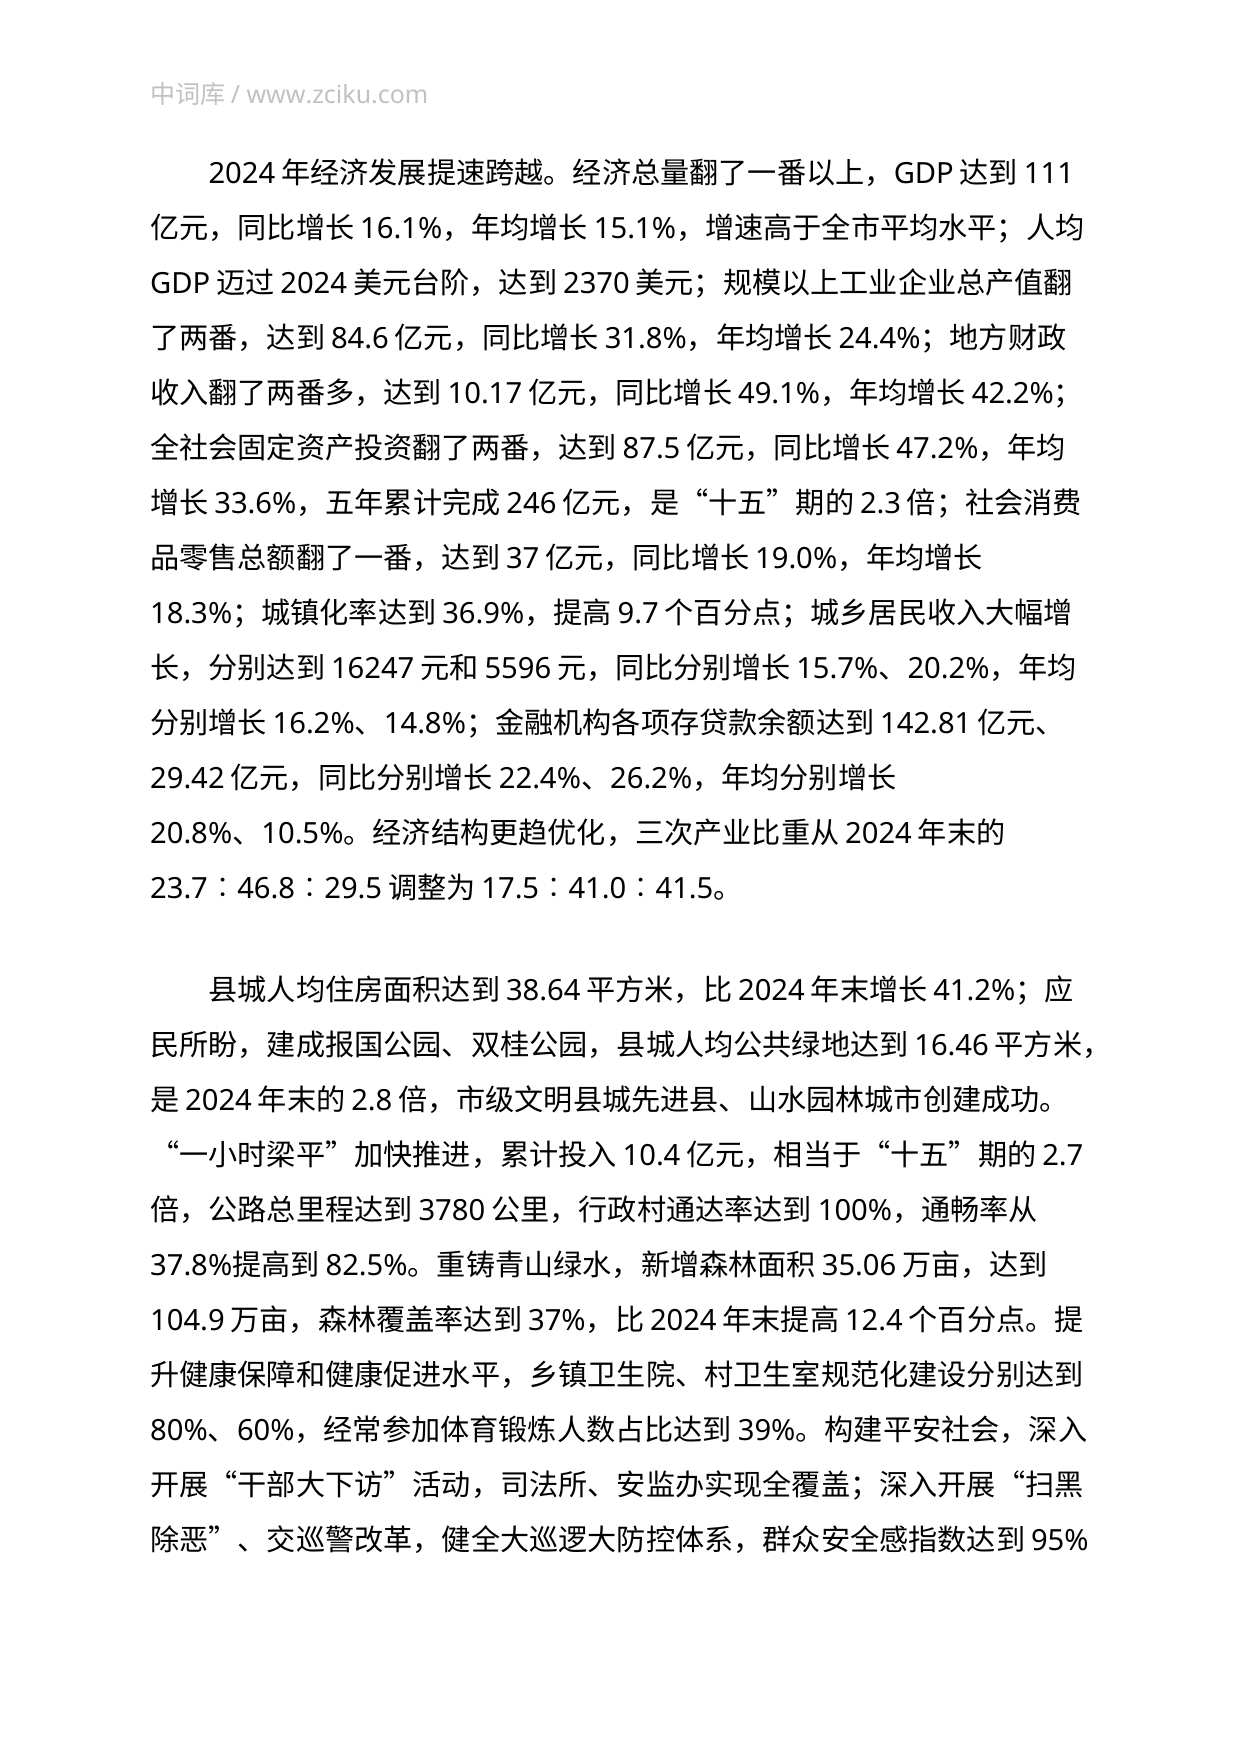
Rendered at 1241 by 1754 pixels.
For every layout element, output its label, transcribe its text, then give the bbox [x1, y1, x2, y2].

text 2024年经济发展提速跨越。经济总量翻了一番以上，GDP达到111亿元，同比增长16.1%，年均增长15.1%，增速高于全市平均水平；人均GDP迈过2024美元台阶，达到2370美元；规模以上工业企业总产值翻了两番，达到84.6亿元，同比增长31.8%，年均增长24.4%；地方财政收入翻了两番多，达到10.17亿元，同比增长49.1%，年均增长42.2%；全社会固定资产投资翻了两番，达到87.5亿元，同比增长47.2%，年均增长33.6%，五年累计完成246亿元，是“十五”期的2.3倍；社会消费品零售总额翻了一番，达到37亿元，同比增长19.0%，年均增长18.3%；城镇化率达到36.9%，提高9.7个百分点；城乡居民收入大幅增长，分别达到16247元和5596元，同比分别增长15.7%、20.2%，年均分别增长16.2%、14.8%；金融机构各项存贷款余额达到142.81亿元、29.42亿元，同比分别增长22.4%、26.2%，年均分别增长20.8%、10.5%。经济结构更趋优化，三次产业比重从2024年末的23.7︰46.8︰29.5调整为17.5︰41.0︰41.5。 [150, 150, 1090, 907]
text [150, 967, 1090, 1559]
